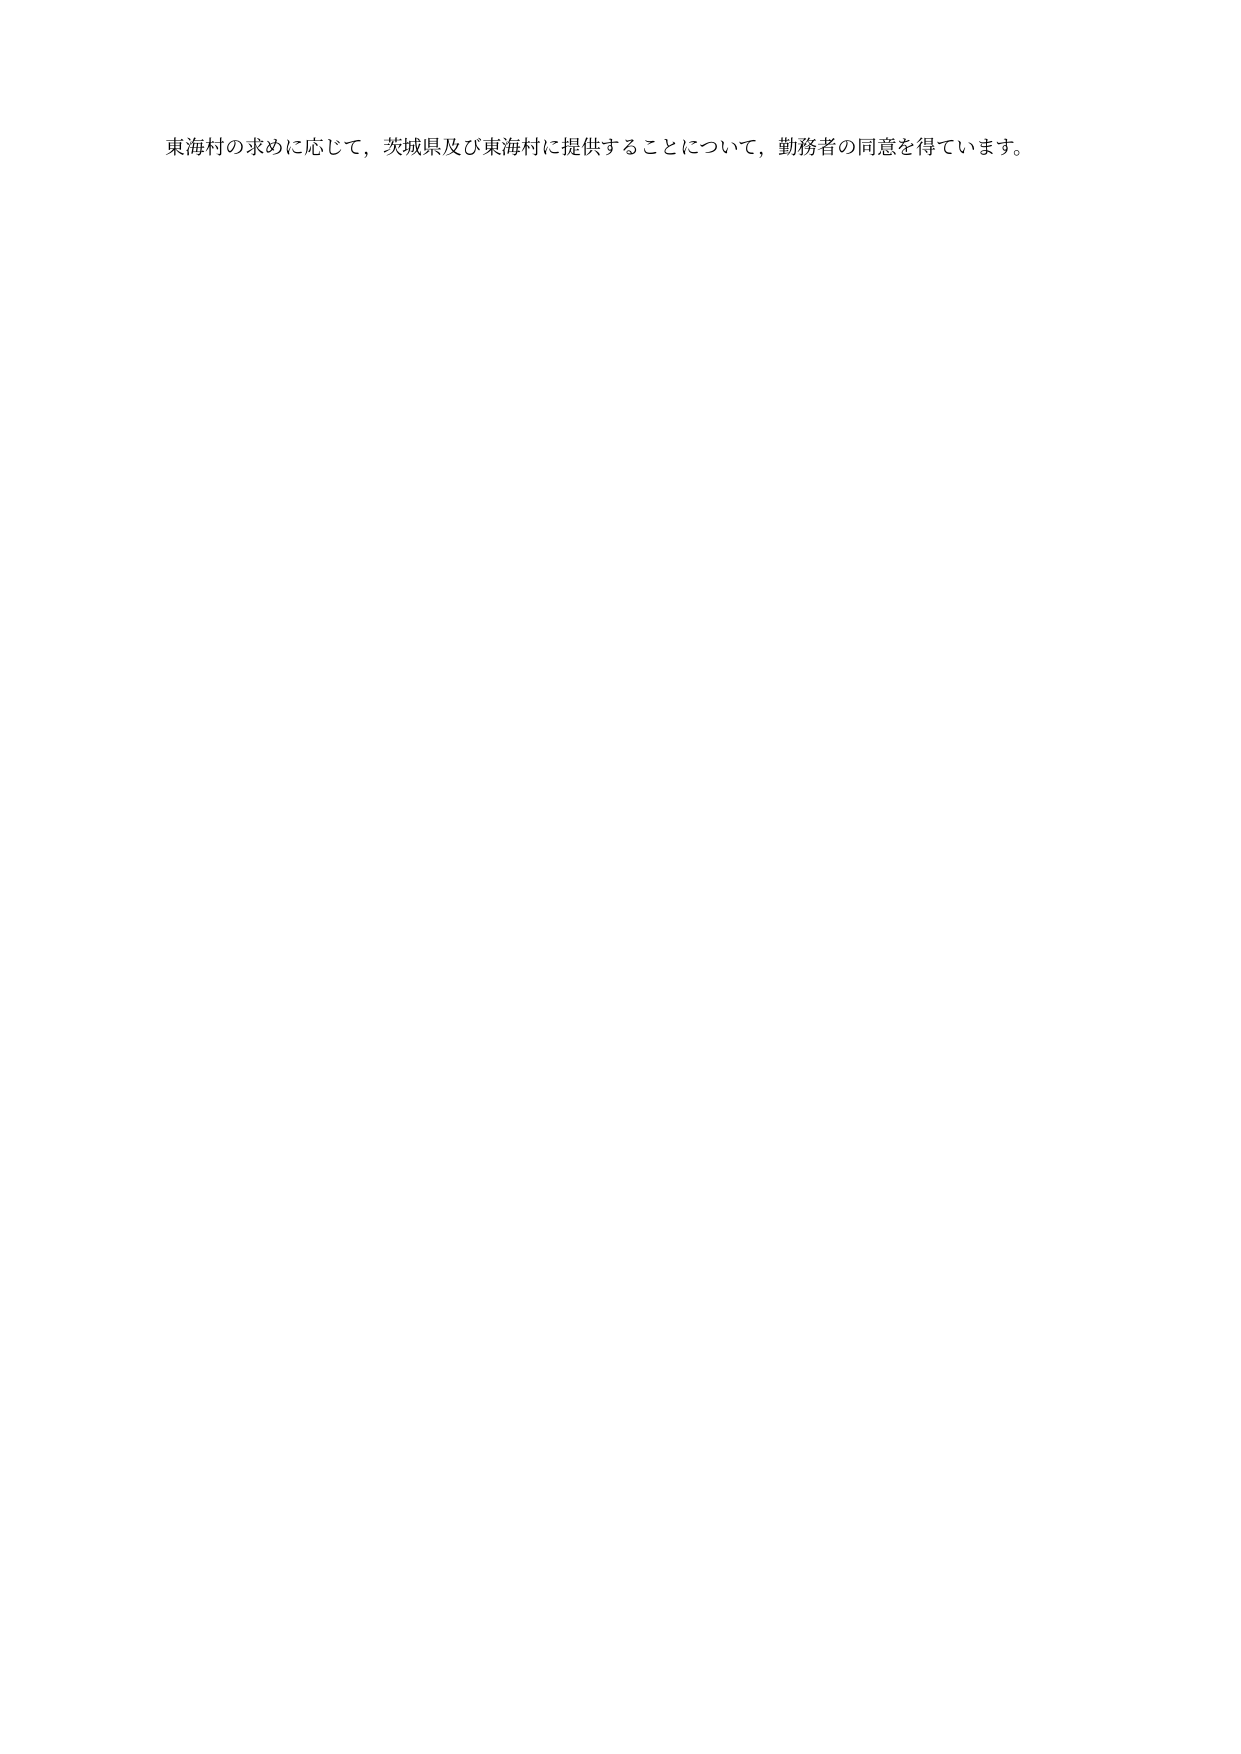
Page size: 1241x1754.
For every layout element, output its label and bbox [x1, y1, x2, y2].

text [166, 127, 1034, 164]
